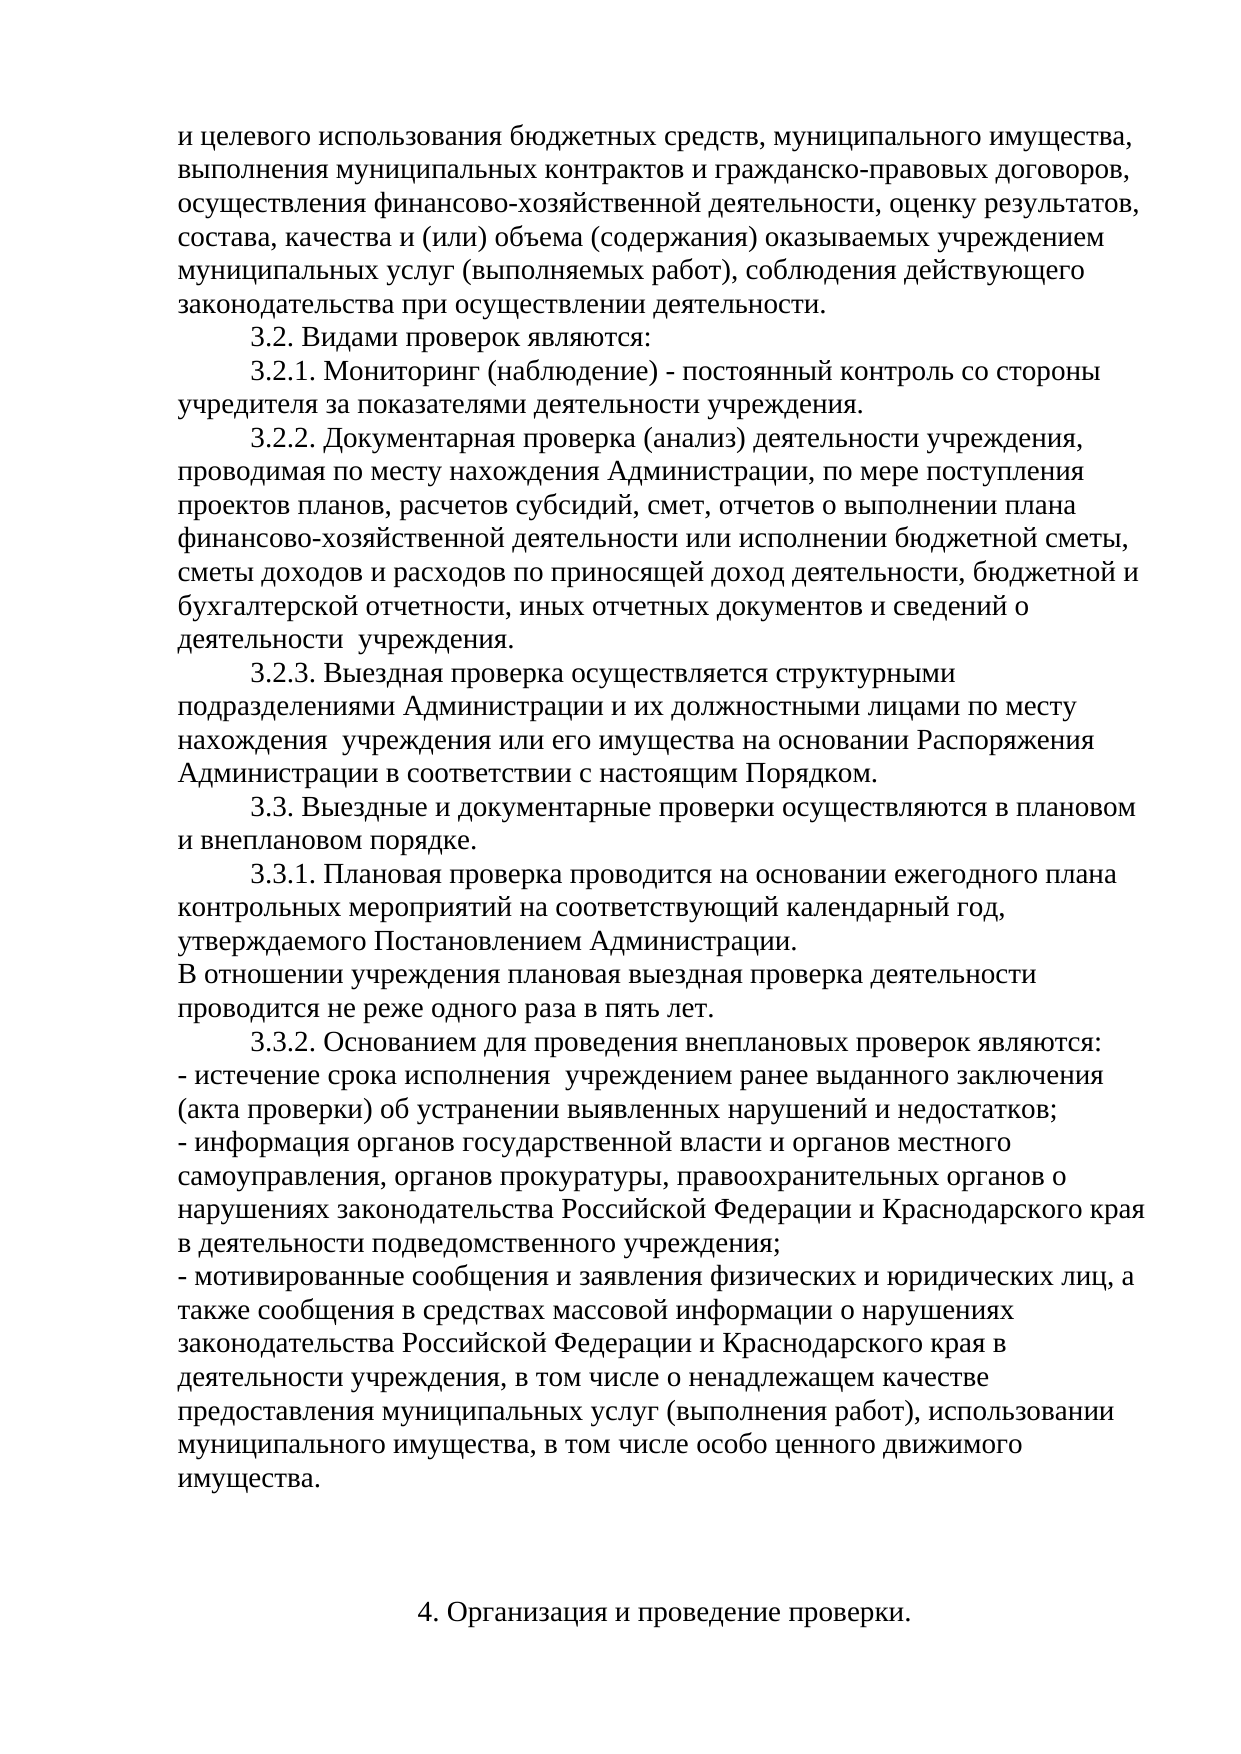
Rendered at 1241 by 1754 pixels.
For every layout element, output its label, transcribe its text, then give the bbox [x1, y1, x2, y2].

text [177, 118, 1152, 1493]
text 4. Организация и проведение проверки. [177, 1594, 1152, 1627]
